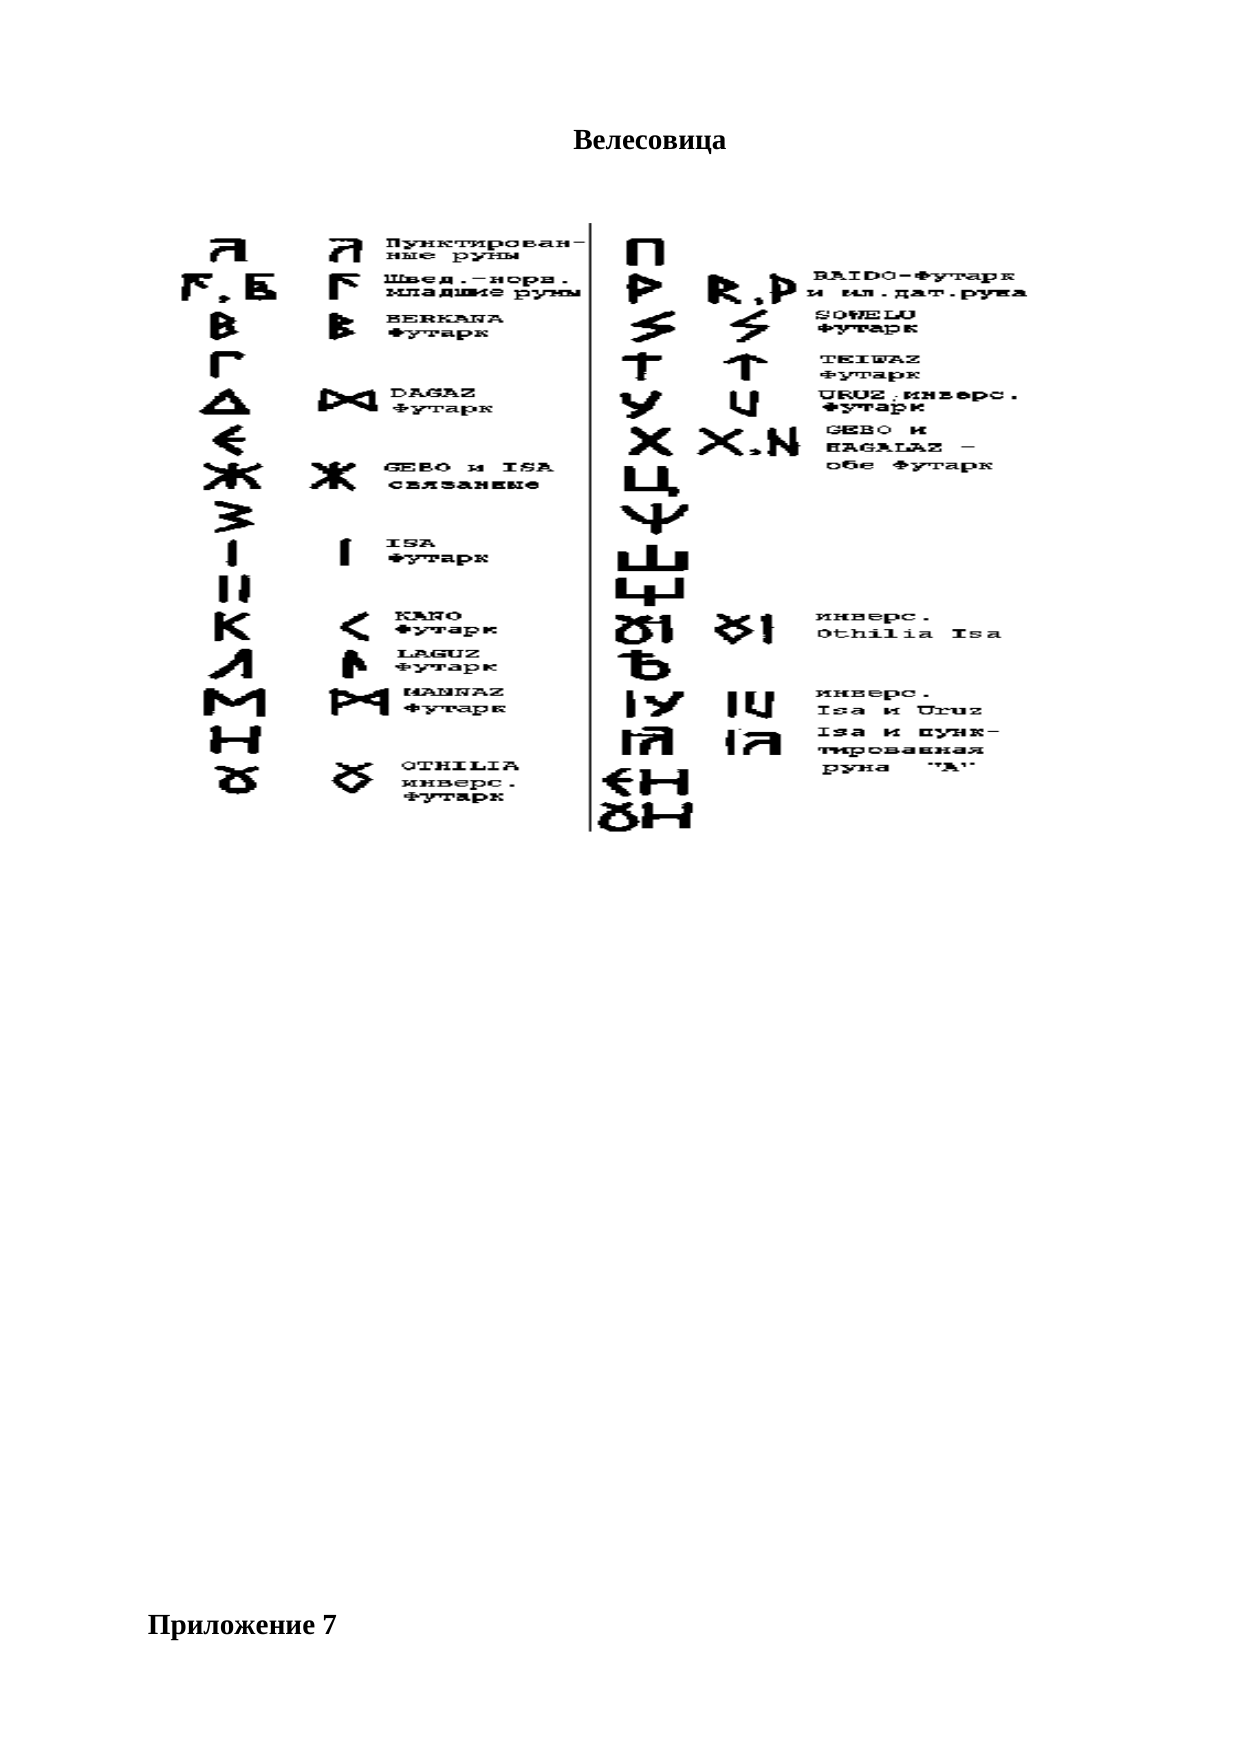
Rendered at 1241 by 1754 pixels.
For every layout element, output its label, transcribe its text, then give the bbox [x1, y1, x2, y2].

picture [147, 222, 1028, 836]
text Велесовица [148, 122, 1152, 156]
text Приложение 7 [148, 1607, 1152, 1641]
